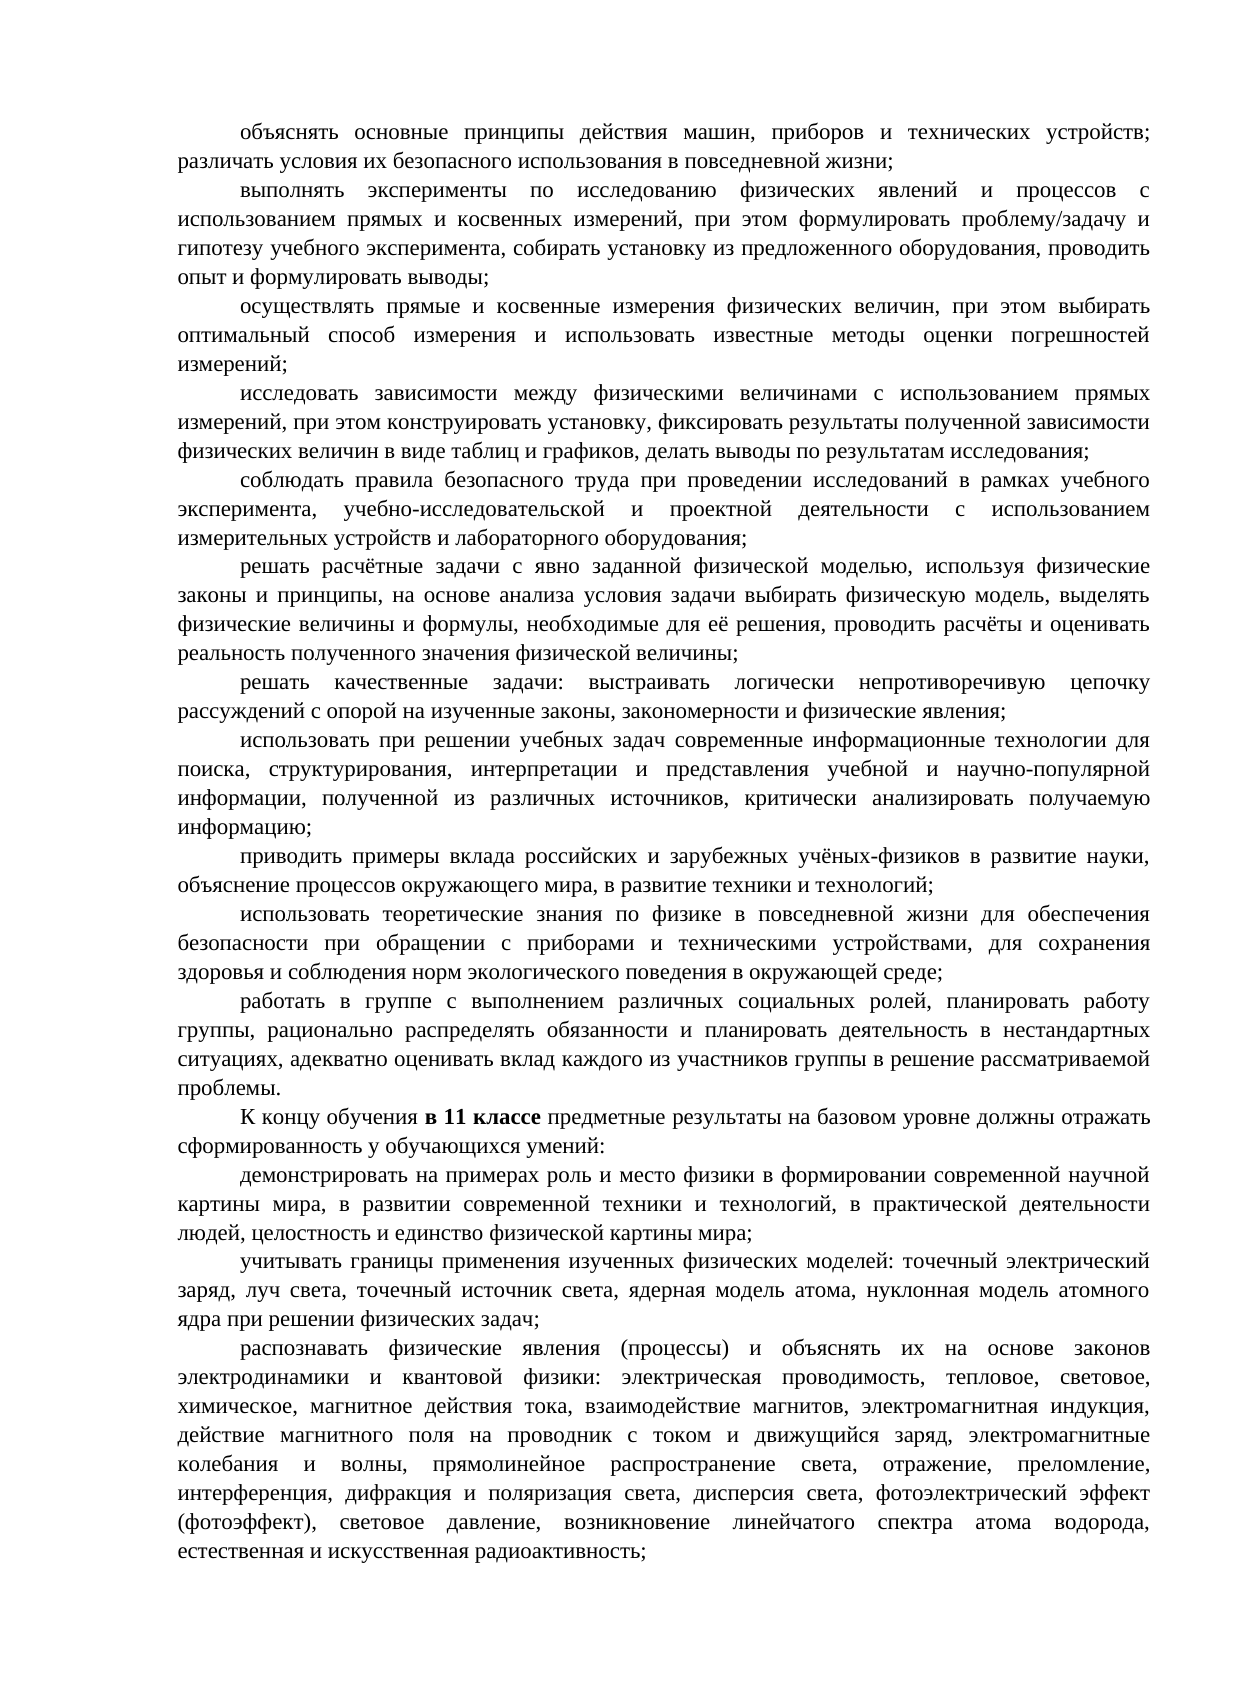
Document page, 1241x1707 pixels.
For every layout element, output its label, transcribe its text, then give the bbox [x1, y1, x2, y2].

text соблюдать правила безопасного труда при проведении исследований в рамках учебного эксперимента, учебно-исследовательской и проектной деятельности с использованием измерительных устройств и лабораторного оборудования; [177, 466, 1152, 550]
text распознавать физические явления (процессы) и объяснять их на основе законов электродинамики и квантовой физики: электрическая проводимость, тепловое, световое, химическое, магнитное действия тока, взаимодействие магнитов, электромагнитная индукция, действие магнитного поля на проводник с током и движущийся заряд, электромагнитные колебания и волны, прямолинейное распространение света, отражение, преломление, интерференция, дифракция и поляризация света, дисперсия света, фотоэлектрический эффект (фотоэффект), световое давление, возникновение линейчатого спектра атома водорода, естественная и искусственная радиоактивность; [177, 1334, 1152, 1563]
text использовать при решении учебных задач современные информационные технологии для поиска, структурирования, интерпретации и представления учебной и научно-популярной информации, полученной из различных источников, критически анализировать получаемую информацию; [177, 726, 1152, 839]
text приводить примеры вклада российских и зарубежных учёных-физиков в развитие науки, объяснение процессов окружающего мира, в развитие техники и технологий; [177, 842, 1152, 897]
text выполнять эксперименты по исследованию физических явлений и процессов с использованием прямых и косвенных измерений, при этом формулировать проблему/задачу и гипотезу учебного эксперимента, собирать установку из предложенного оборудования, проводить опыт и формулировать выводы; [177, 176, 1152, 289]
text работать в группе с выполнением различных социальных ролей, планировать работу группы, рационально распределять обязанности и планировать деятельность в нестандартных ситуациях, адекватно оценивать вклад каждого из участников группы в решение рассматриваемой проблемы. [177, 987, 1152, 1100]
text исследовать зависимости между физическими величинами с использованием прямых измерений, при этом конструировать установку, фиксировать результаты полученной зависимости физических величин в виде таблиц и графиков, делать выводы по результатам исследования; [177, 379, 1152, 463]
text К концу обучения в 11 классе предметные результаты на базовом уровне должны отражать сформированность у обучающихся умений: [177, 1103, 1152, 1158]
text использовать теоретические знания по физике в повседневной жизни для обеспечения безопасности при обращении с приборами и техническими устройствами, для сохранения здоровья и соблюдения норм экологического поведения в окружающей среде; [177, 900, 1152, 984]
text осуществлять прямые и косвенные измерения физических величин, при этом выбирать оптимальный способ измерения и использовать известные методы оценки погрешностей измерений; [177, 292, 1152, 376]
text объяснять основные принципы действия машин, приборов и технических устройств; различать условия их безопасного использования в повседневной жизни; [177, 118, 1152, 173]
text учитывать границы применения изученных физических моделей: точечный электрический заряд, луч света, точечный источник света, ядерная модель атома, нуклонная модель атомного ядра при решении физических задач; [177, 1247, 1152, 1332]
text решать качественные задачи: выстраивать логически непротиворечивую цепочку рассуждений с опорой на изученные законы, закономерности и физические явления; [177, 668, 1152, 724]
text демонстрировать на примерах роль и место физики в формировании современной научной картины мира, в развитии современной техники и технологий, в практической деятельности людей, целостность и единство физической картины мира; [177, 1161, 1152, 1245]
text решать расчётные задачи с явно заданной физической моделью, используя физические законы и принципы, на основе анализа условия задачи выбирать физическую модель, выделять физические величины и формулы, необходимые для её решения, проводить расчёты и оценивать реальность полученного значения физической величины; [177, 552, 1152, 666]
